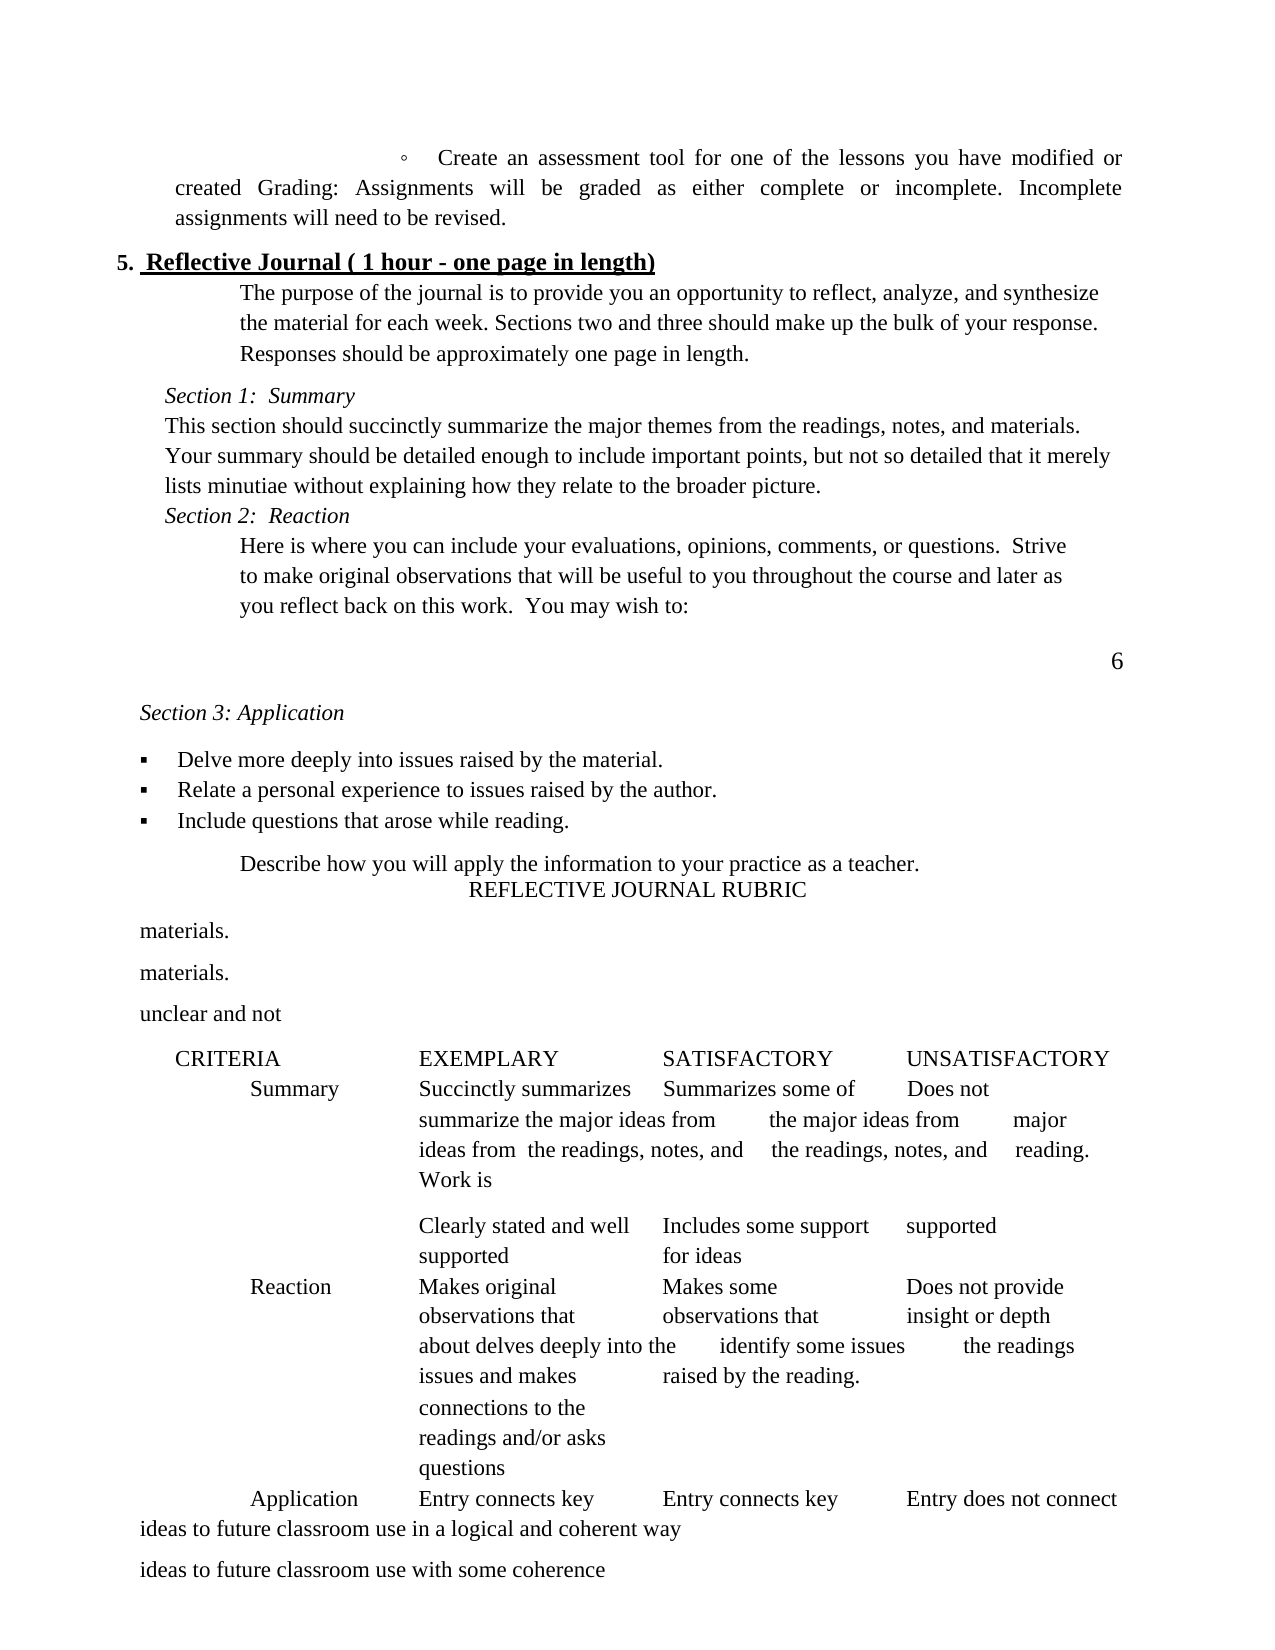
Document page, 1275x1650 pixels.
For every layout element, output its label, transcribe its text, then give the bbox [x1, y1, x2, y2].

list Create an assessment tool for one of the lessons you have modified or created Grading: Assignments will be graded as either complete or incomplete. Incomplete assignments will need to be revised. [175, 144, 1122, 231]
text Section 3: Application [139, 699, 1135, 726]
text ideas to future classroom use with some coherence [139, 1556, 1135, 1583]
text 6 [139, 646, 1123, 675]
list Relate a personal experience to issues raised by the author. [139, 776, 1135, 803]
text Section 2: Reaction [164, 502, 1123, 528]
text ideas to future classroom use in a logical and coherent way [139, 1517, 1135, 1542]
text materials. [139, 959, 1135, 985]
list Reflective Journal ( 1 hour - one page in length) [117, 247, 1135, 276]
table_header EXEMPLARY [350, 1042, 611, 1075]
table_header UNSATISFACTORY [870, 1042, 1134, 1075]
text Section 1: Summary [164, 382, 1123, 408]
table_header CRITERIA [151, 1042, 349, 1075]
text This section should succinctly summarize the major themes from the readings, notes, and materials. Your summary should be detailed enough to include important points, but not so detailed that it merely lists minutiae without explaining how they relate to the broader picture. [164, 413, 1115, 498]
text REFLECTIVE JOURNAL RUBRIC [139, 876, 1135, 903]
text Describe how you will apply the information to your practice as a teacher. [239, 850, 1135, 876]
table_cell connections to the readings and/or asks questions Application Entry connects key Entry connects key Entry does not connect [151, 1393, 1134, 1517]
text The purpose of the journal is to provide you an opportunity to reflect, analyze, and synthesize the material for each week. Sections two and three should make up the bulk of your response. Responses should be approximately one page in length. [239, 279, 1116, 366]
text unclear and not [139, 1000, 1135, 1026]
list Include questions that arose while reading. [139, 807, 1135, 833]
text Here is where you can include your evaluations, opinions, comments, or questions. Strive to make original observations that will be useful to you throughout the course and later as you reflect back on this work. You may wish to: [239, 532, 1073, 619]
text materials. [139, 918, 1135, 944]
table_cell Summary Succinctly summarizes Summarizes some of Does not summarize the major ideas from the major ideas from major ideas from the readings, notes, and the readings, notes, and reading. Work is [151, 1075, 1134, 1196]
table_cell Clearly stated and well Includes some support supported supported for ideas Reaction Makes original Makes some Does not provide observations that observations that insight or depth about delves deeply into the identify some issues the readings issues and makes raised by the reading. [151, 1196, 1134, 1393]
table_header SATISFACTORY [611, 1042, 870, 1075]
list Delve more deeply into issues raised by the material. [139, 746, 1135, 772]
